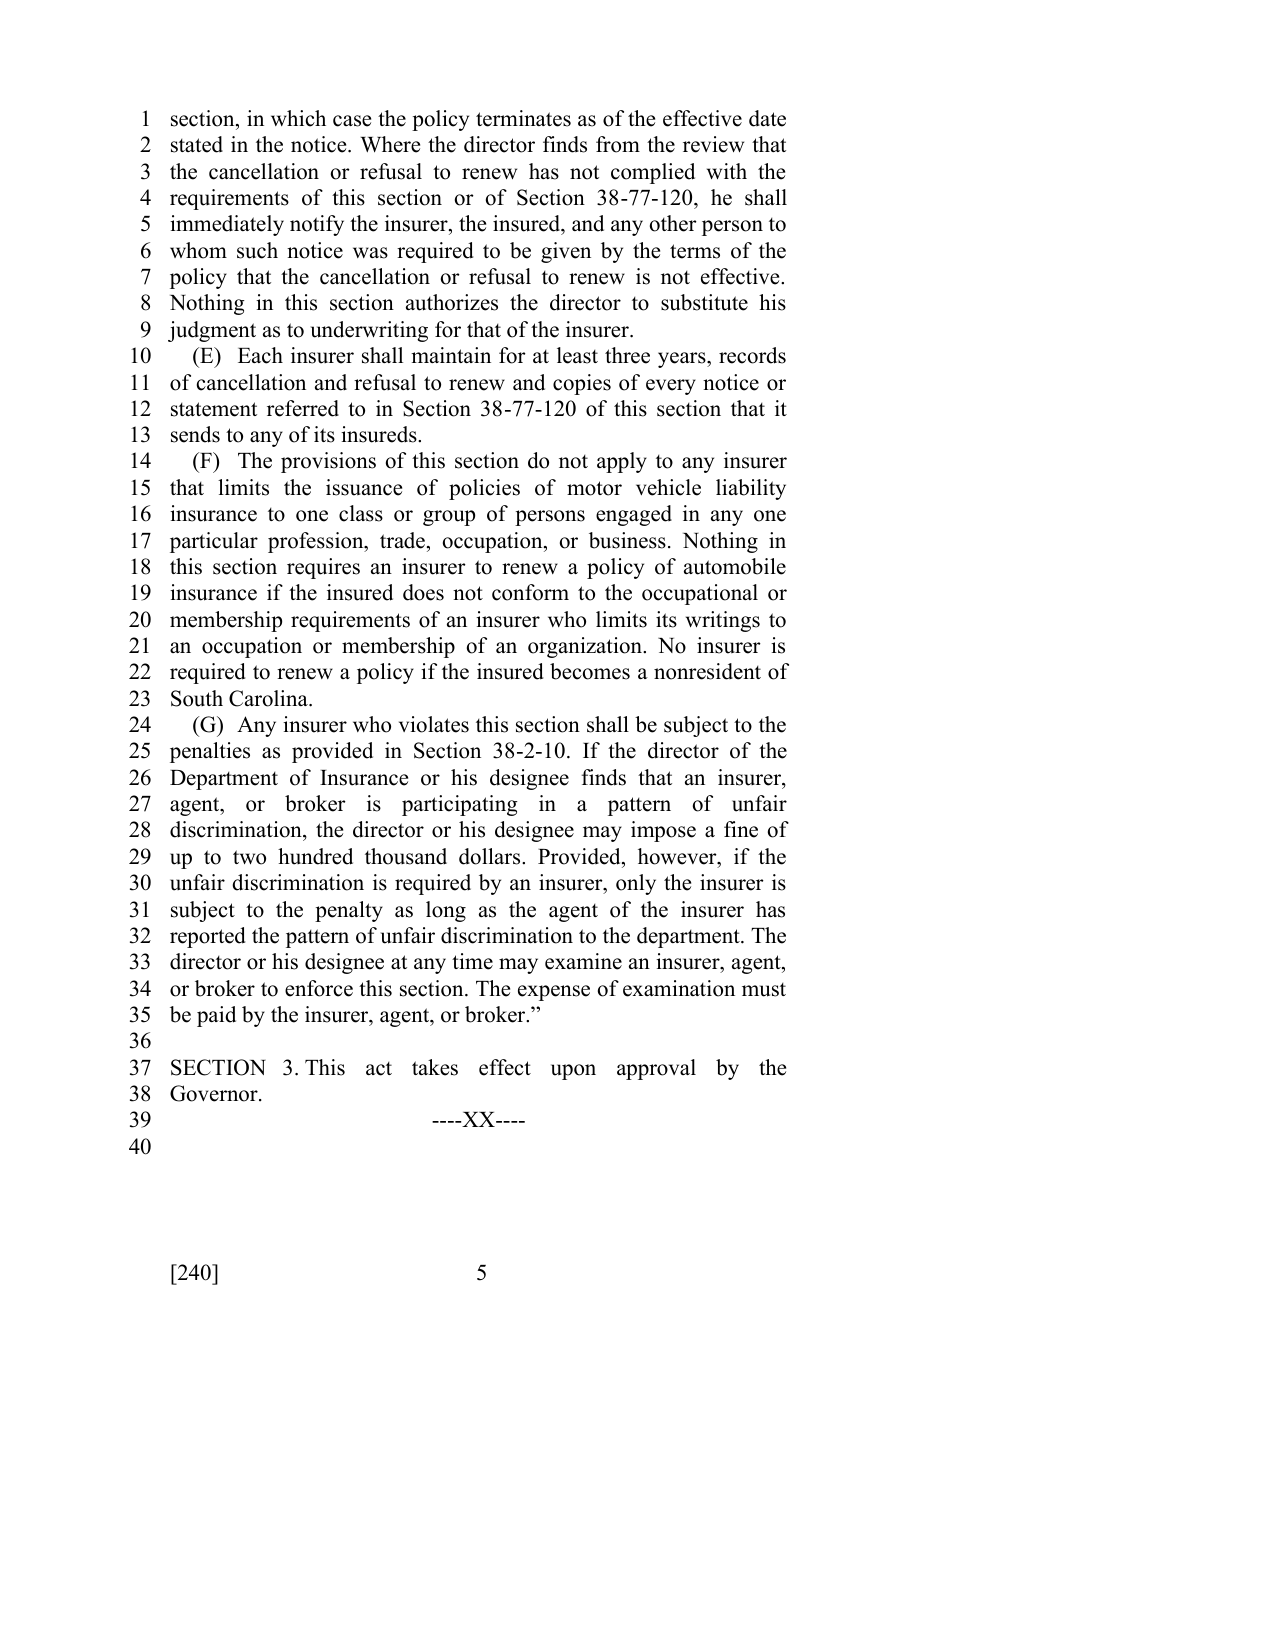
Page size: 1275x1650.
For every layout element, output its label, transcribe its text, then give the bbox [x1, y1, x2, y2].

text ----XX---- [169, 1106, 787, 1133]
text SECTION 3. This act takes effect upon approval by the Governor. [169, 1054, 787, 1106]
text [169, 105, 787, 342]
text (F) The provisions of this section do not apply to any insurer that limits the issuance of policies of motor vehicle liability insurance to one class or group of persons engaged in any one particular profession, trade, occupation, or business. Nothing in this section requires an insurer to renew a policy of automobile insurance if the insured does not conform to the occupational or membership requirements of an insurer who limits its writings to an occupation or membership of an organization. No insurer is required to renew a policy if the insured becomes a nonresident of South Carolina. [169, 448, 787, 711]
text (G) Any insurer who violates this section shall be subject to the penalties as provided in Section 38-2-10. If the director of the Department of Insurance or his designee finds that an insurer, agent, or broker is participating in a pattern of unfair discrimination, the director or his designee may impose a fine of up to two hundred thousand dollars. Provided, however, if the unfair discrimination is required by an insurer, only the insurer is subject to the penalty as long as the agent of the insurer has reported the pattern of unfair discrimination to the department. The director or his designee at any time may examine an insurer, agent, or broker to enforce this section. The expense of examination must be paid by the insurer, agent, or broker.” [169, 711, 787, 1027]
text (E) Each insurer shall maintain for at least three years, records of cancellation and refusal to renew and copies of every notice or statement referred to in Section 38-77-120 of this section that it sends to any of its insureds. [169, 342, 787, 448]
